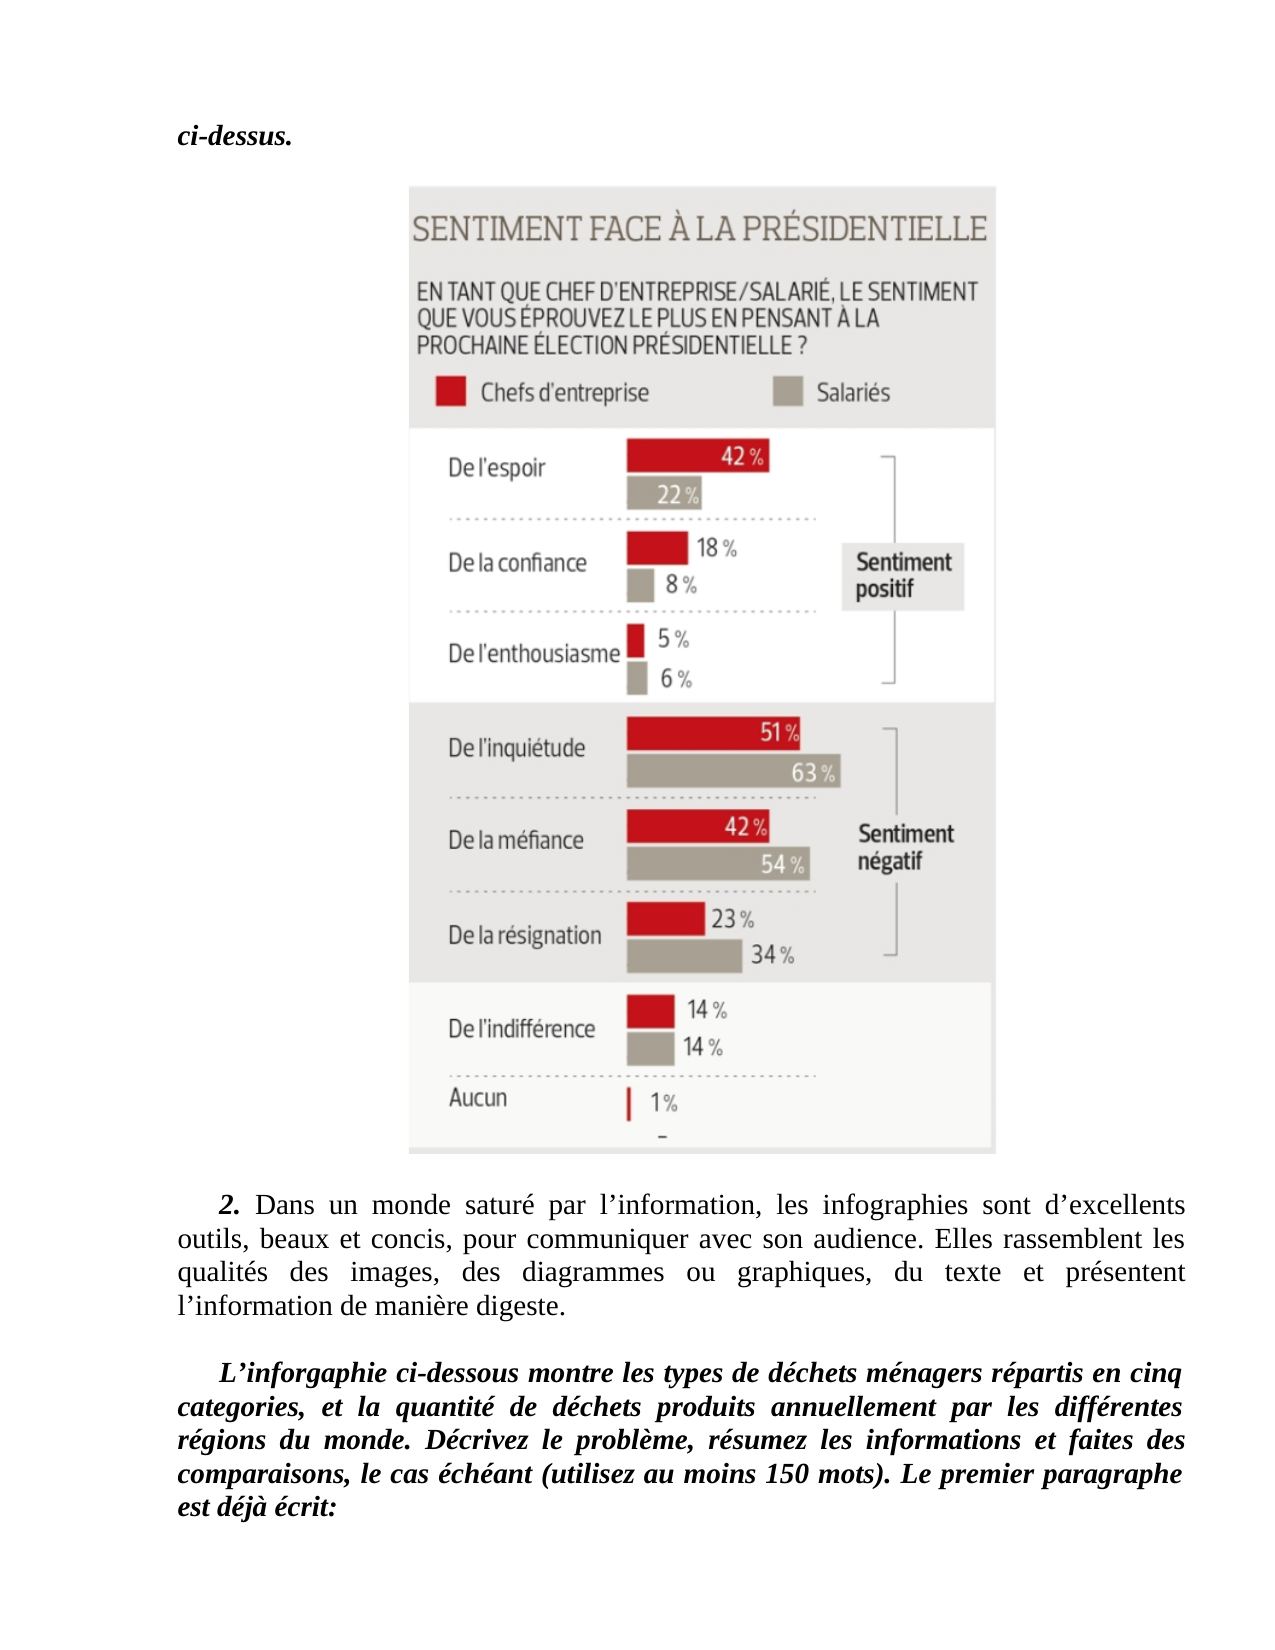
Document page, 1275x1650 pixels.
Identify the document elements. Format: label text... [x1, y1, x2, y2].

text 2. Dans un monde saturé par l’information, les infographies sont d’excellents outils, beaux et concis, pour communiquer avec son audience. Elles rassemblent les qualités des images, des diagrammes ou graphiques, du texte et présentent l’information de manière digeste. [177, 1187, 1186, 1322]
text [177, 118, 1186, 152]
picture [408, 185, 997, 1154]
text L’inforgaphie ci-dessous montre les types de déchets ménagers répartis en cinq categories, et la quantité de déchets produits annuellement par les différentes régions du monde. Décrivez le problème, résumez les informations et faites des comparaisons, le cas échéant (utilisez au moins 150 mots). Le premier paragraphe est déjà écrit: [177, 1355, 1186, 1523]
